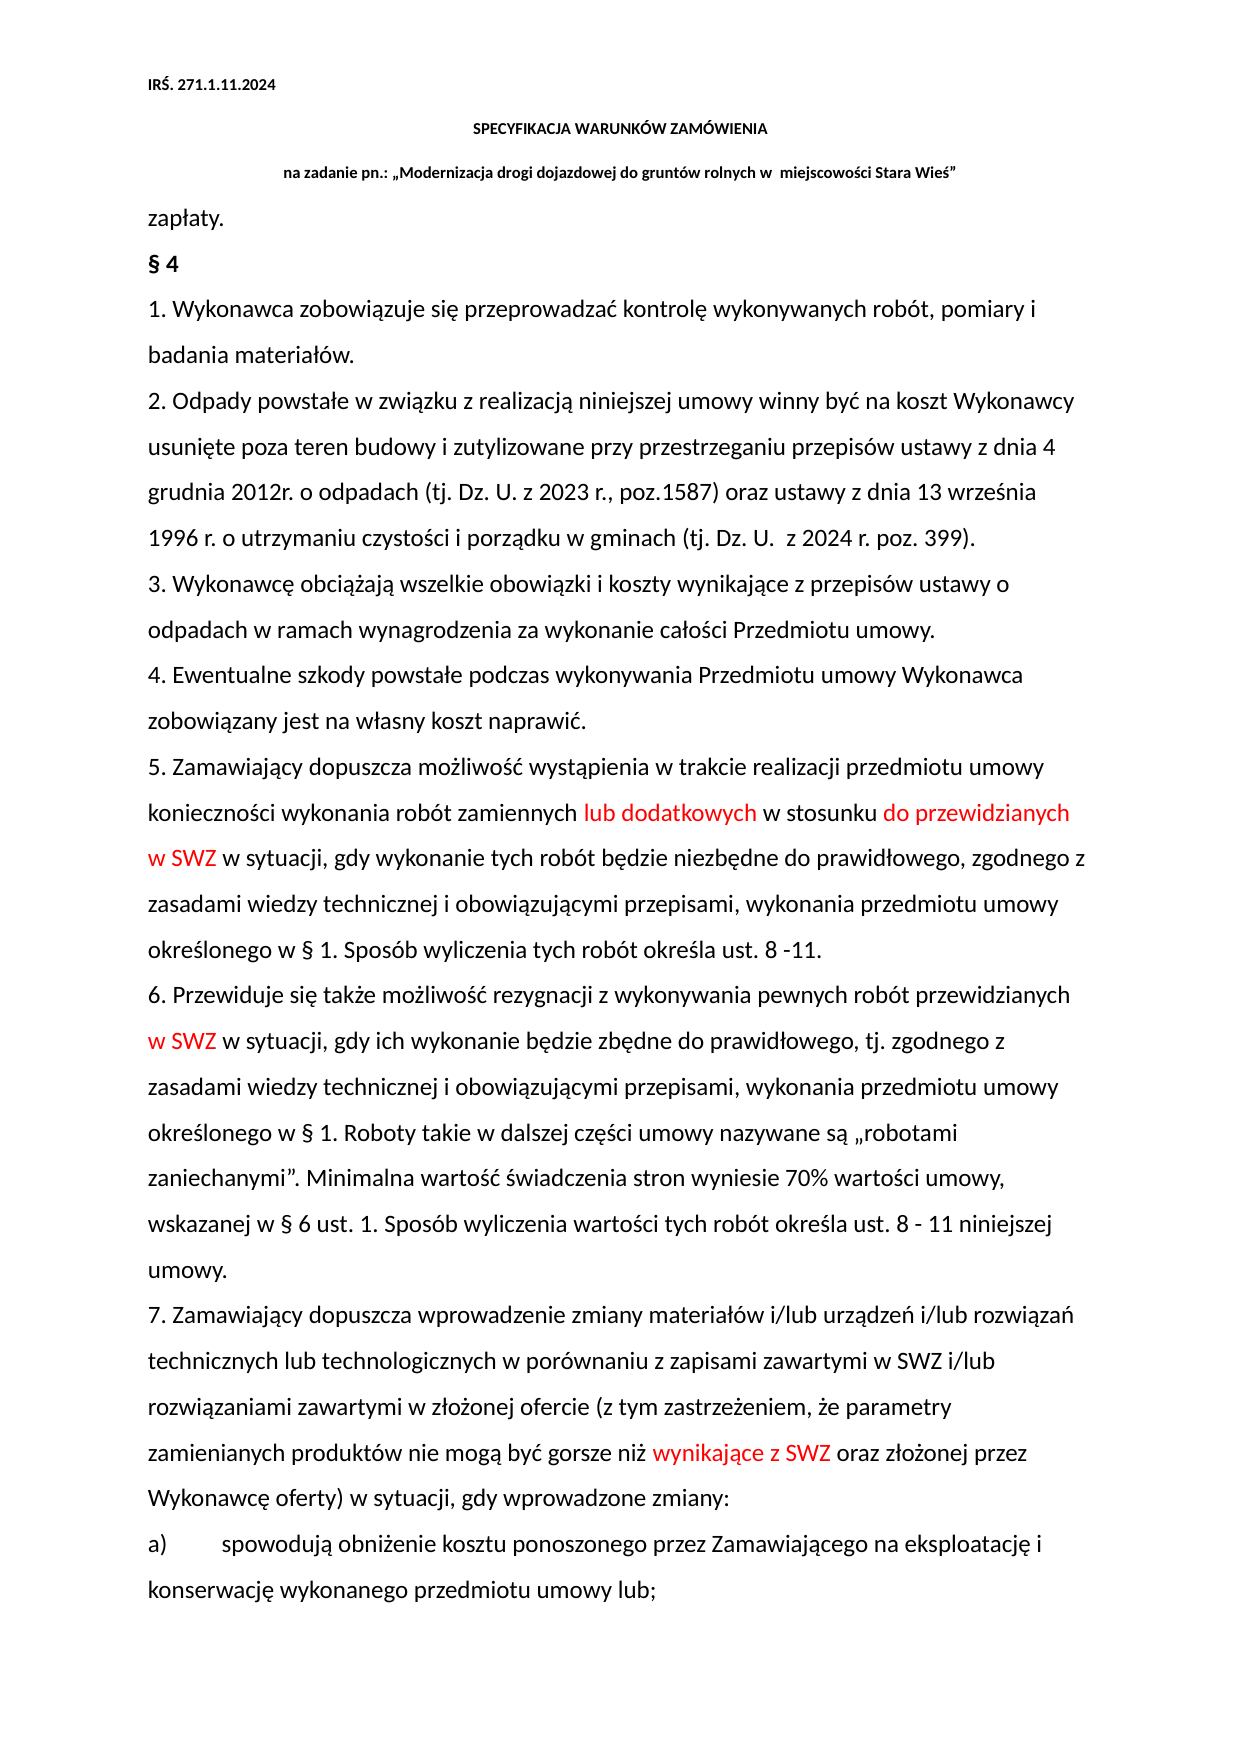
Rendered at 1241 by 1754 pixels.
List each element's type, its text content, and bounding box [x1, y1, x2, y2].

text § 4 [148, 248, 1093, 278]
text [148, 202, 1093, 233]
text 2. Odpady powstałe w związku z realizacją niniejszej umowy winny być na koszt Wykonawcy usunięte poza teren budowy i zutylizowane przy przestrzeganiu przepisów ustawy z dnia 4 grudnia 2012r. o odpadach (tj. Dz. U. z 2023 r., poz.1587) oraz ustawy z dnia 13 września 1996 r. o utrzymaniu czystości i porządku w gminach (tj. Dz. U. z 2024 r. poz. 399). 3. Wykonawcę obciążają wszelkie obowiązki i koszty wynikające z przepisów ustawy o odpadach w ramach wynagrodzenia za wykonanie całości Przedmiotu umowy. 4. Ewentualne szkody powstałe podczas wykonywania Przedmiotu umowy Wykonawca zobowiązany jest na własny koszt naprawić. [148, 385, 1093, 736]
text 1. Wykonawca zobowiązuje się przeprowadzać kontrolę wykonywanych robót, pomiary i badania materiałów. [148, 294, 1093, 370]
text 5. Zamawiający dopuszcza możliwość wystąpienia w trakcie realizacji przedmiotu umowy konieczności wykonania robót zamiennych lub dodatkowych w stosunku do przewidzianych w SWZ w sytuacji, gdy wykonanie tych robót będzie niezbędne do prawidłowego, zgodnego z zasadami wiedzy technicznej i obowiązującymi przepisami, wykonania przedmiotu umowy określonego w § 1. Sposób wyliczenia tych robót określa ust. 8 -11. 6. Przewiduje się także możliwość rezygnacji z wykonywania pewnych robót przewidzianych w SWZ w sytuacji, gdy ich wykonanie będzie zbędne do prawidłowego, tj. zgodnego z zasadami wiedzy technicznej i obowiązującymi przepisami, wykonania przedmiotu umowy określonego w § 1. Roboty takie w dalszej części umowy nazywane są „robotami zaniechanymi”. Minimalna wartość świadczenia stron wyniesie 70% wartości umowy, wskazanej w § 6 ust. 1. Sposób wyliczenia wartości tych robót określa ust. 8 - 11 niniejszej umowy. 7. Zamawiający dopuszcza wprowadzenie zmiany materiałów i/lub urządzeń i/lub rozwiązań technicznych lub technologicznych w porównaniu z zapisami zawartymi w SWZ i/lub rozwiązaniami zawartymi w złożonej ofercie (z tym zastrzeżeniem, że parametry zamienianych produktów nie mogą być gorsze niż wynikające z SWZ oraz złożonej przez Wykonawcę oferty) w sytuacji, gdy wprowadzone zmiany: [148, 751, 1093, 1513]
list spowodują obniżenie kosztu ponoszonego przez Zamawiającego na eksploatację i konserwację wykonanego przedmiotu umowy lub; [148, 1528, 1093, 1604]
